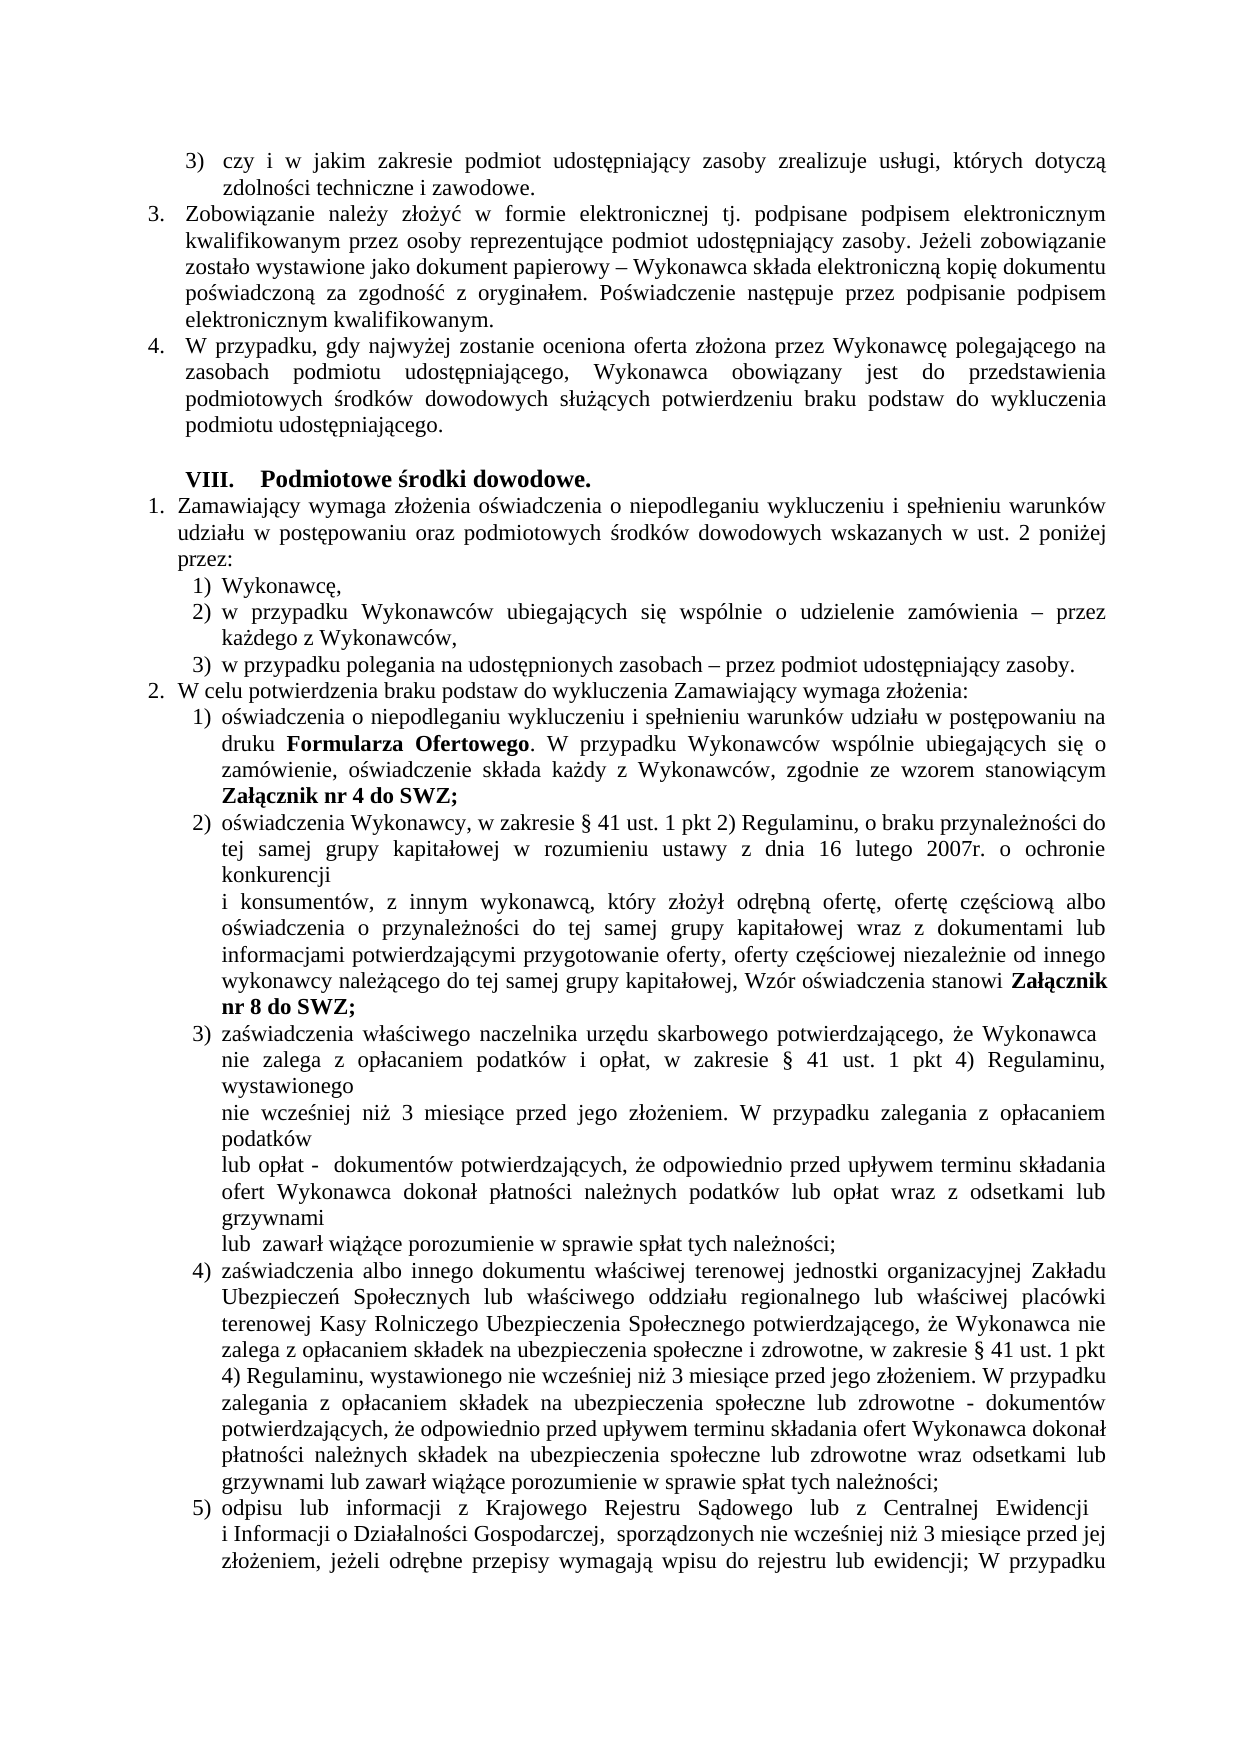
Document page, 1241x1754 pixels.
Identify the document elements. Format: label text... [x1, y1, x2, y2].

list W przypadku, gdy najwyżej zostanie oceniona oferta złożona przez Wykonawcę polegającego na zasobach podmiotu udostępniającego, Wykonawca obowiązany jest do przedstawienia podmiotowych środków dowodowych służących potwierdzeniu braku podstaw do wykluczenia podmiotu udostępniającego. [148, 332, 1107, 437]
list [192, 1494, 1107, 1573]
list Zamawiający wymaga złożenia oświadczenia o niepodleganiu wykluczeniu i spełnieniu warunków udziału w postępowaniu oraz podmiotowych środków dowodowych wskazanych w ust. 2 poniżej przez: [148, 493, 1107, 572]
list Podmiotowe środki dowodowe. [185, 464, 1107, 493]
list czy i w jakim zakresie podmiot udostępniający zasoby zrealizuje usługi, których dotyczą zdolności techniczne i zawodowe. [185, 148, 1107, 200]
list W celu potwierdzenia braku podstaw do wykluczenia Zamawiający wymaga złożenia: [148, 677, 1107, 703]
list oświadczenia Wykonawcy, w zakresie § 41 ust. 1 pkt 2) Regulaminu, o braku przynależności do tej samej grupy kapitałowej w rozumieniu ustawy z dnia 16 lutego 2007r. o ochronie konkurencji i konsumentów, z innym wykonawcą, który złożył odrębną ofertę, ofertę częściową albo oświadczenia o przynależności do tej samej grupy kapitałowej wraz z dokumentami lub informacjami potwierdzającymi przygotowanie oferty, oferty częściowej niezależnie od innego wykonawcy należącego do tej samej grupy kapitałowej, Wzór oświadczenia stanowi Załącznik nr 8 do SWZ; [192, 809, 1107, 1020]
list w przypadku polegania na udostępnionych zasobach – przez podmiot udostępniający zasoby. [192, 651, 1107, 677]
list Wykonawcę, [192, 572, 1107, 598]
list zaświadczenia właściwego naczelnika urzędu skarbowego potwierdzającego, że Wykonawca nie zalega z opłacaniem podatków i opłat, w zakresie § 41 ust. 1 pkt 4) Regulaminu, wystawionego nie wcześniej niż 3 miesiące przed jego złożeniem. W przypadku zalegania z opłacaniem podatków lub opłat - dokumentów potwierdzających, że odpowiednio przed upływem terminu składania ofert Wykonawca dokonał płatności należnych podatków lub opłat wraz z odsetkami lub grzywnami lub zawarł wiążące porozumienie w sprawie spłat tych należności; [192, 1020, 1107, 1257]
list Zobowiązanie należy złożyć w formie elektronicznej tj. podpisane podpisem elektronicznym kwalifikowanym przez osoby reprezentujące podmiot udostępniający zasoby. Jeżeli zobowiązanie zostało wystawione jako dokument papierowy – Wykonawca składa elektroniczną kopię dokumentu poświadczoną za zgodność z oryginałem. Poświadczenie następuje przez podpisanie podpisem elektronicznym kwalifikowanym. [148, 200, 1107, 332]
list oświadczenia o niepodleganiu wykluczeniu i spełnieniu warunków udziału w postępowaniu na druku Formularza Ofertowego. W przypadku Wykonawców wspólnie ubiegających się o zamówienie, oświadczenie składa każdy z Wykonawców, zgodnie ze wzorem stanowiącym Załącznik nr 4 do SWZ; [192, 703, 1107, 809]
list zaświadczenia albo innego dokumentu właściwej terenowej jednostki organizacyjnej Zakładu Ubezpieczeń Społecznych lub właściwego oddziału regionalnego lub właściwej placówki terenowej Kasy Rolniczego Ubezpieczenia Społecznego potwierdzającego, że Wykonawca nie zalega z opłacaniem składek na ubezpieczenia społeczne i zdrowotne, w zakresie § 41 ust. 1 pkt 4) Regulaminu, wystawionego nie wcześniej niż 3 miesiące przed jego złożeniem. W przypadku zalegania z opłacaniem składek na ubezpieczenia społeczne lub zdrowotne - dokumentów potwierdzających, że odpowiednio przed upływem terminu składania ofert Wykonawca dokonał płatności należnych składek na ubezpieczenia społeczne lub zdrowotne wraz odsetkami lub grzywnami lub zawarł wiążące porozumienie w sprawie spłat tych należności; [192, 1257, 1107, 1494]
list w przypadku Wykonawców ubiegających się wspólnie o udzielenie zamówienia – przez każdego z Wykonawców, [192, 598, 1107, 651]
